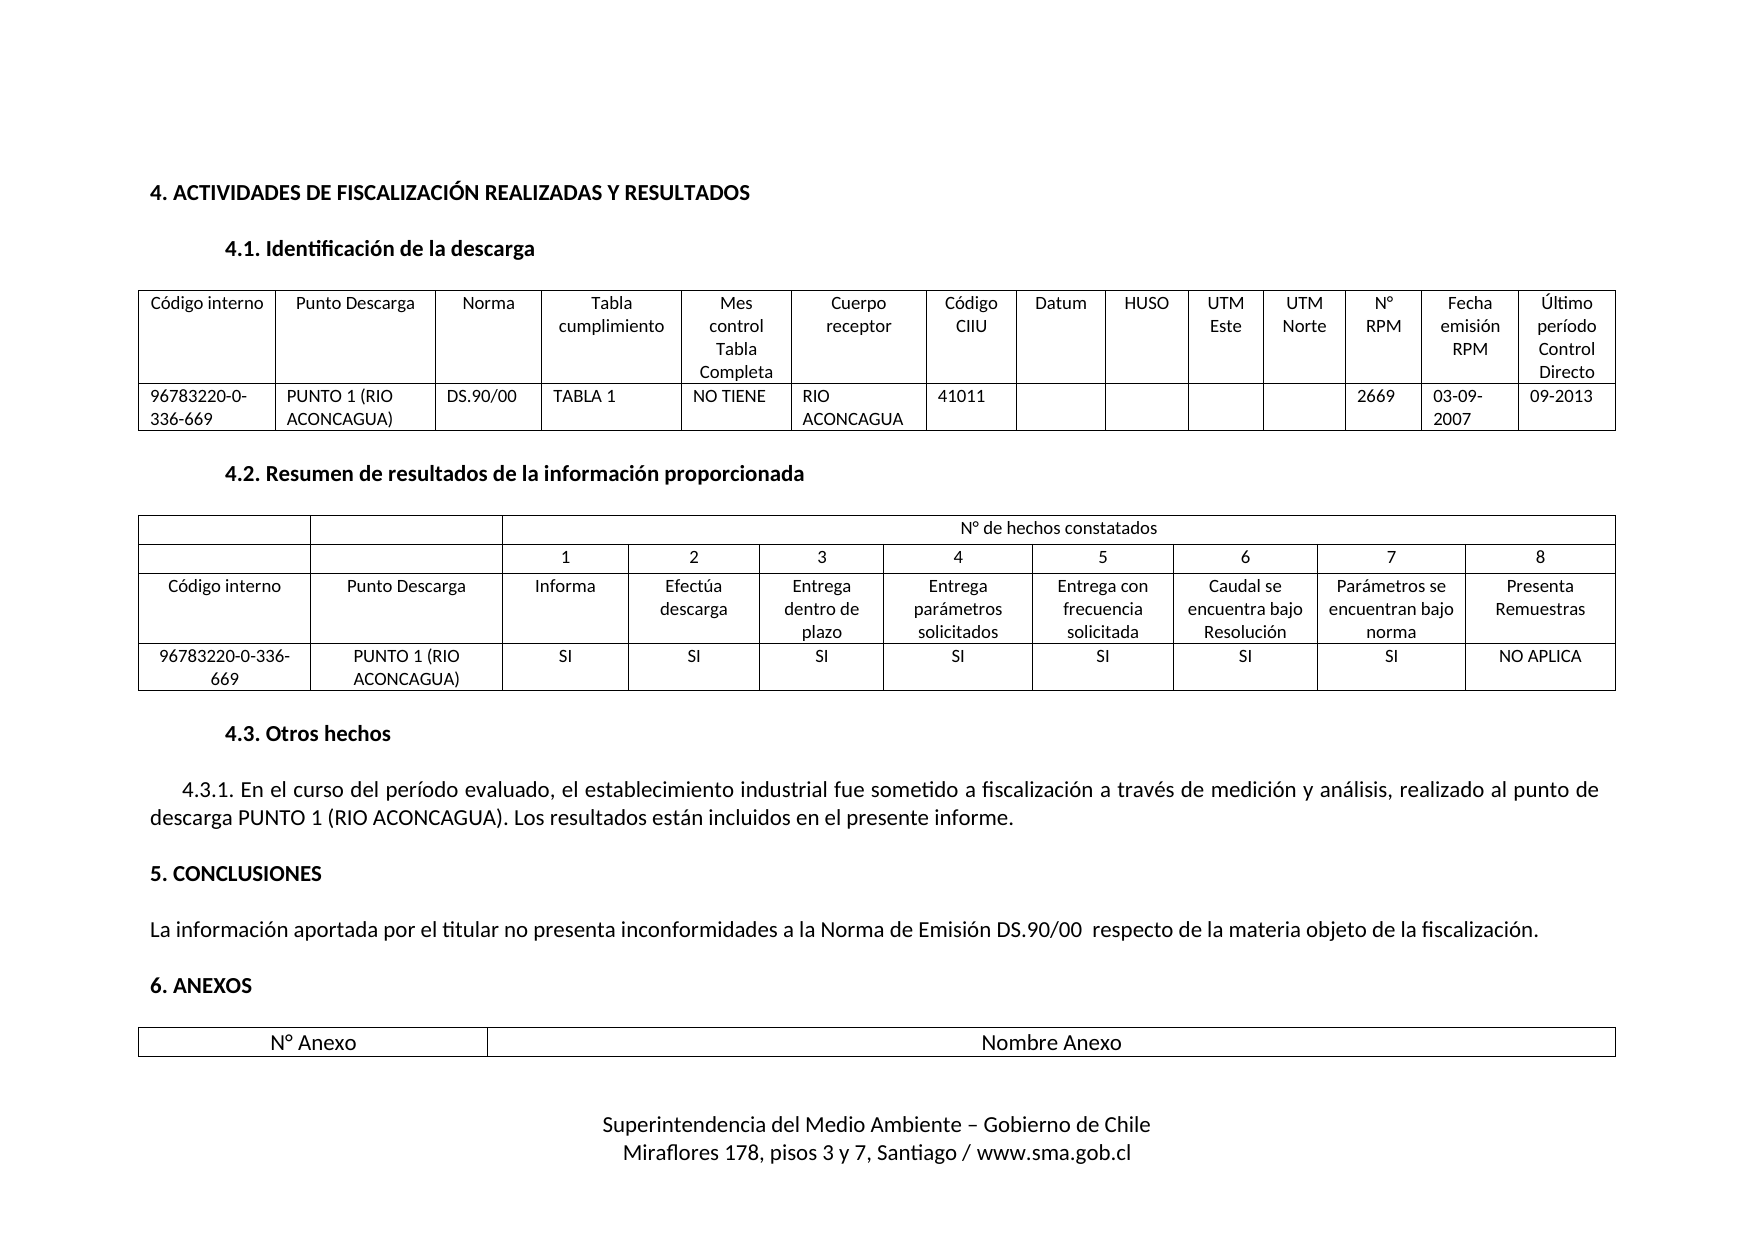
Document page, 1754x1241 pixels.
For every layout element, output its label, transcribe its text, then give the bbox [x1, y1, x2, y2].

table_cell SI [629, 644, 759, 689]
table_cell Entrega dentro de plazo [760, 574, 883, 643]
table_cell 2669 [1346, 384, 1421, 430]
table_cell 09-2013 [1519, 384, 1615, 430]
table_cell [139, 545, 310, 573]
text 4. ACTIVIDADES DE FISCALIZACIÓN REALIZADAS Y RESULTADOS [150, 178, 1604, 206]
text La información aportada por el titular no presenta inconformidades a la Norma de Emisión DS.90/00 respecto de la materia objeto de la fiscalización. [150, 887, 1604, 943]
text 4.3. Otros hechos [150, 691, 1604, 747]
table_cell 96783220-0-336-669 [139, 644, 310, 689]
table_cell SI [1033, 644, 1173, 689]
table_cell SI [884, 644, 1032, 689]
table_cell Entrega con frecuencia solicitada [1033, 574, 1173, 643]
table_cell 41011 [927, 384, 1016, 430]
table_cell SI [503, 644, 628, 689]
text 5. CONCLUSIONES [150, 831, 1604, 887]
table_cell 8 [1466, 545, 1615, 573]
table_cell SI [1174, 644, 1317, 689]
table_cell Código interno [139, 574, 310, 643]
table_cell NO APLICA [1466, 644, 1615, 689]
table_header Último período Control Directo [1519, 291, 1615, 383]
table_header Tabla cumplimiento [542, 291, 681, 383]
text 6. ANEXOS [150, 943, 1604, 999]
table_header Datum [1017, 291, 1105, 383]
table_cell 2 [629, 545, 759, 573]
table_header Cuerpo receptor [792, 291, 926, 383]
table_header Punto Descarga [276, 291, 435, 383]
text 4.3.1. En el curso del período evaluado, el establecimiento industrial fue sometido a fiscalización a través de medición y análisis, realizado al punto de descarga PUNTO 1 (RIO ACONCAGUA). Los resultados están incluidos en el presente informe. [150, 747, 1604, 831]
table_cell NO TIENE [682, 384, 791, 430]
table_cell [1264, 384, 1345, 430]
table_cell Presenta Remuestras [1466, 574, 1615, 643]
table_cell Entrega parámetros solicitados [884, 574, 1032, 643]
table_cell 4 [884, 545, 1032, 573]
table_cell 03-09-2007 [1422, 384, 1518, 430]
table_header Nombre Anexo [488, 1028, 1615, 1056]
table_cell 3 [760, 545, 883, 573]
table_cell 7 [1318, 545, 1465, 573]
table_header [139, 516, 310, 544]
table_cell 6 [1174, 545, 1317, 573]
table_cell PUNTO 1 (RIO ACONCAGUA) [276, 384, 435, 430]
table_header Norma [436, 291, 541, 383]
table_cell Parámetros se encuentran bajo norma [1318, 574, 1465, 643]
table_cell TABLA 1 [542, 384, 681, 430]
table_header Código CIIU [927, 291, 1016, 383]
table_cell PUNTO 1 (RIO ACONCAGUA) [311, 644, 502, 689]
table_cell Caudal se encuentra bajo Resolución [1174, 574, 1317, 643]
table_header [311, 516, 502, 544]
table_cell [1106, 384, 1188, 430]
text 4.2. Resumen de resultados de la información proporcionada [150, 431, 1604, 487]
table_cell DS.90/00 [436, 384, 541, 430]
table_cell 1 [503, 545, 628, 573]
table_cell [1017, 384, 1105, 430]
table_header N° RPM [1346, 291, 1421, 383]
table_header Fecha emisión RPM [1422, 291, 1518, 383]
table_cell RIO ACONCAGUA [792, 384, 926, 430]
table_header Mes control Tabla Completa [682, 291, 791, 383]
table_header Código interno [139, 291, 275, 383]
table_header N° de hechos constatados [503, 516, 1615, 544]
text 4.1. Identificación de la descarga [150, 206, 1604, 262]
table_cell SI [1318, 644, 1465, 689]
table_cell 96783220-0-336-669 [139, 384, 275, 430]
table_header UTM Este [1189, 291, 1263, 383]
table_cell SI [760, 644, 883, 689]
table_cell Informa [503, 574, 628, 643]
table_header UTM Norte [1264, 291, 1345, 383]
table_cell [311, 545, 502, 573]
table_header HUSO [1106, 291, 1188, 383]
table_cell Punto Descarga [311, 574, 502, 643]
table_cell Efectúa descarga [629, 574, 759, 643]
table_cell [1189, 384, 1263, 430]
table_cell 5 [1033, 545, 1173, 573]
table_header N° Anexo [139, 1028, 487, 1056]
